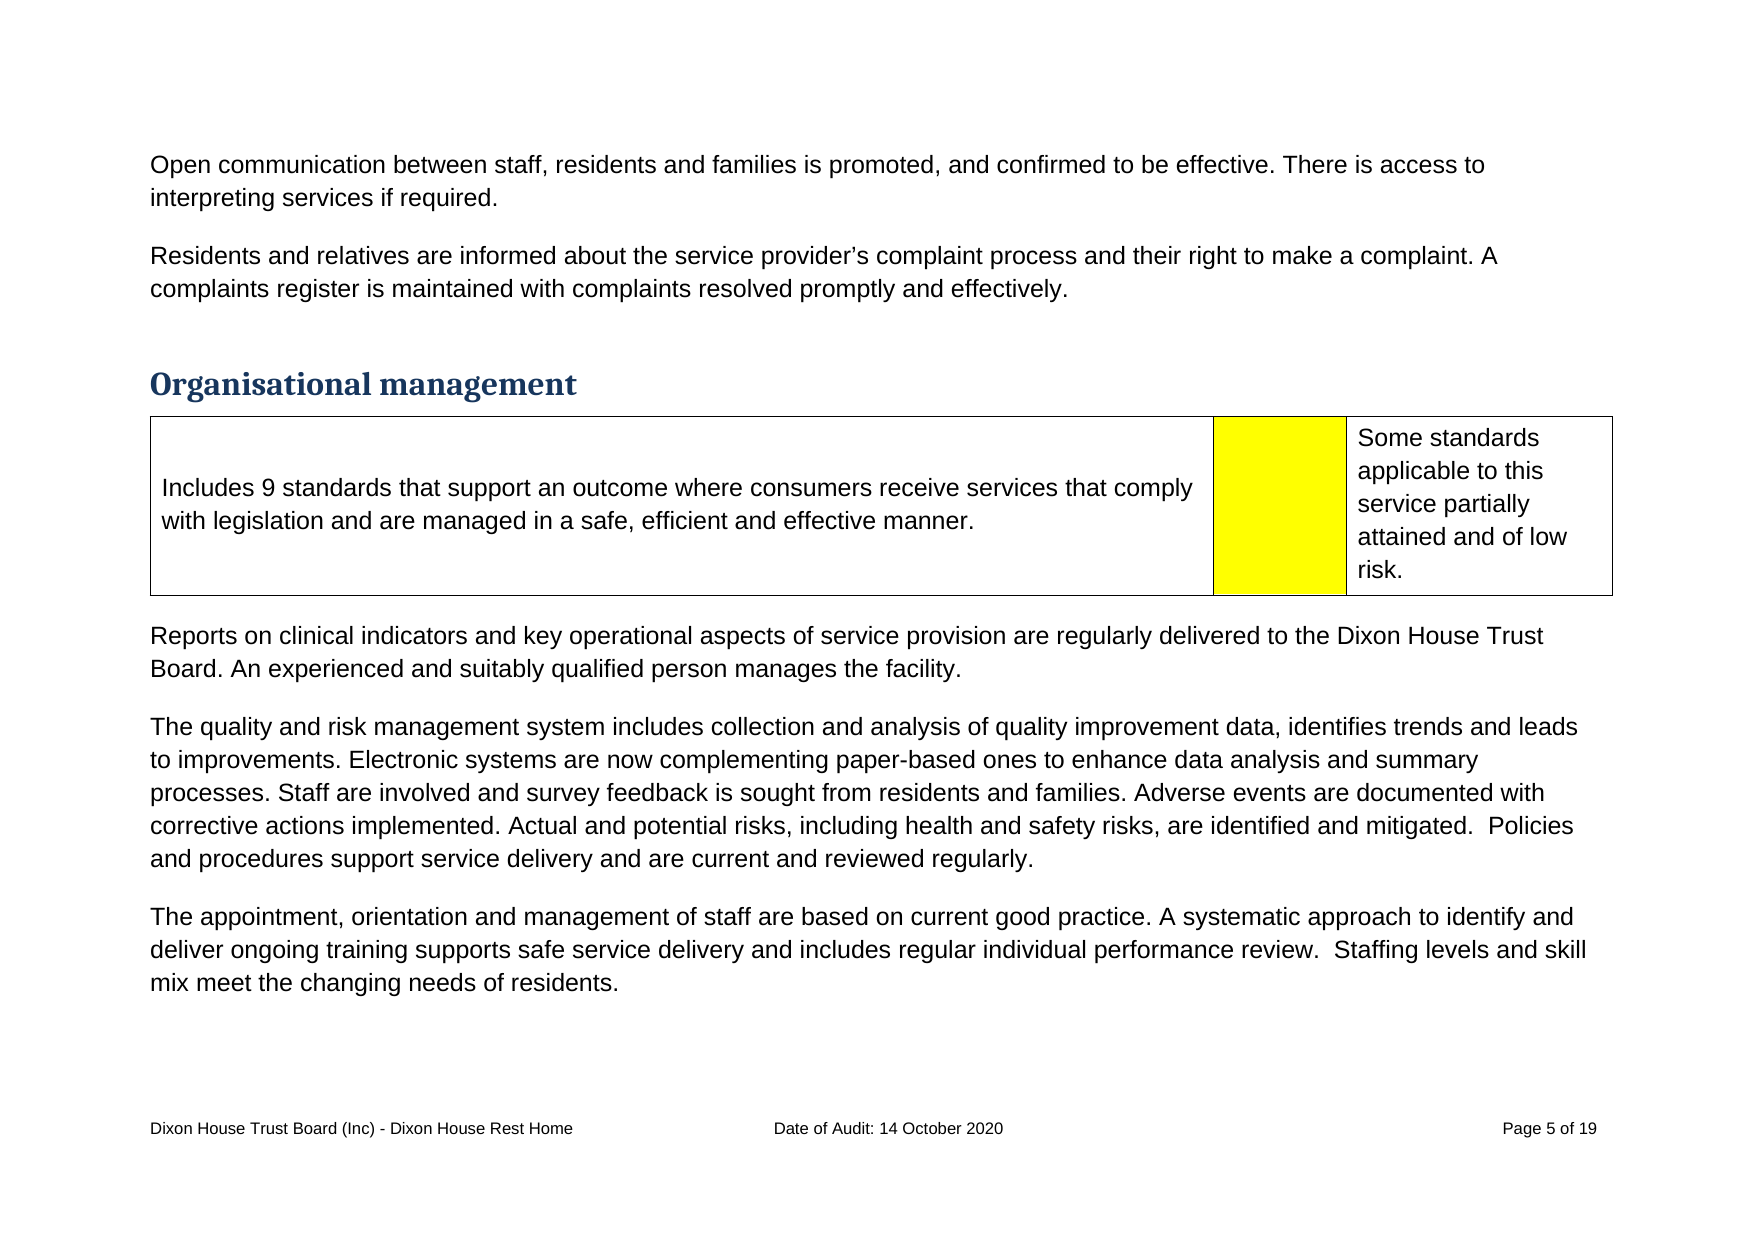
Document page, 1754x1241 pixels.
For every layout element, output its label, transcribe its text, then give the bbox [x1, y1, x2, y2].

table_header Includes 9 standards that support an outcome where consumers receive services that comply with legislation and are managed in a safe, efficient and effective manner. [151, 417, 1213, 594]
subtitle Organisational management [150, 365, 1604, 403]
text The appointment, orientation and management of staff are based on current good practice. A systematic approach to identify and deliver ongoing training supports safe service delivery and includes regular individual performance review. Staffing levels and skill mix meet the changing needs of residents. [150, 902, 1604, 997]
text Open communication between staff, residents and families is promoted, and confirmed to be effective. There is access to interpreting services if required. [150, 150, 1604, 212]
table_header [1214, 417, 1346, 594]
text The quality and risk management system includes collection and analysis of quality improvement data, identifies trends and leads to improvements. Electronic systems are now complementing paper-based ones to enhance data analysis and summary processes. Staff are involved and survey feedback is sought from residents and families. Adverse events are documented with corrective actions implemented. Actual and potential risks, including health and safety risks, are identified and mitigated. Policies and procedures support service delivery and are current and reviewed regularly. [150, 712, 1604, 872]
text Residents and relatives are informed about the service provider’s complaint process and their right to make a complaint. A complaints register is maintained with complaints resolved promptly and effectively. [150, 241, 1604, 303]
text Reports on clinical indicators and key operational aspects of service provision are regularly delivered to the Dixon House Trust Board. An experienced and suitably qualified person manages the facility. [150, 621, 1604, 682]
table_header Some standards applicable to this service partially attained and of low risk. [1347, 417, 1612, 594]
